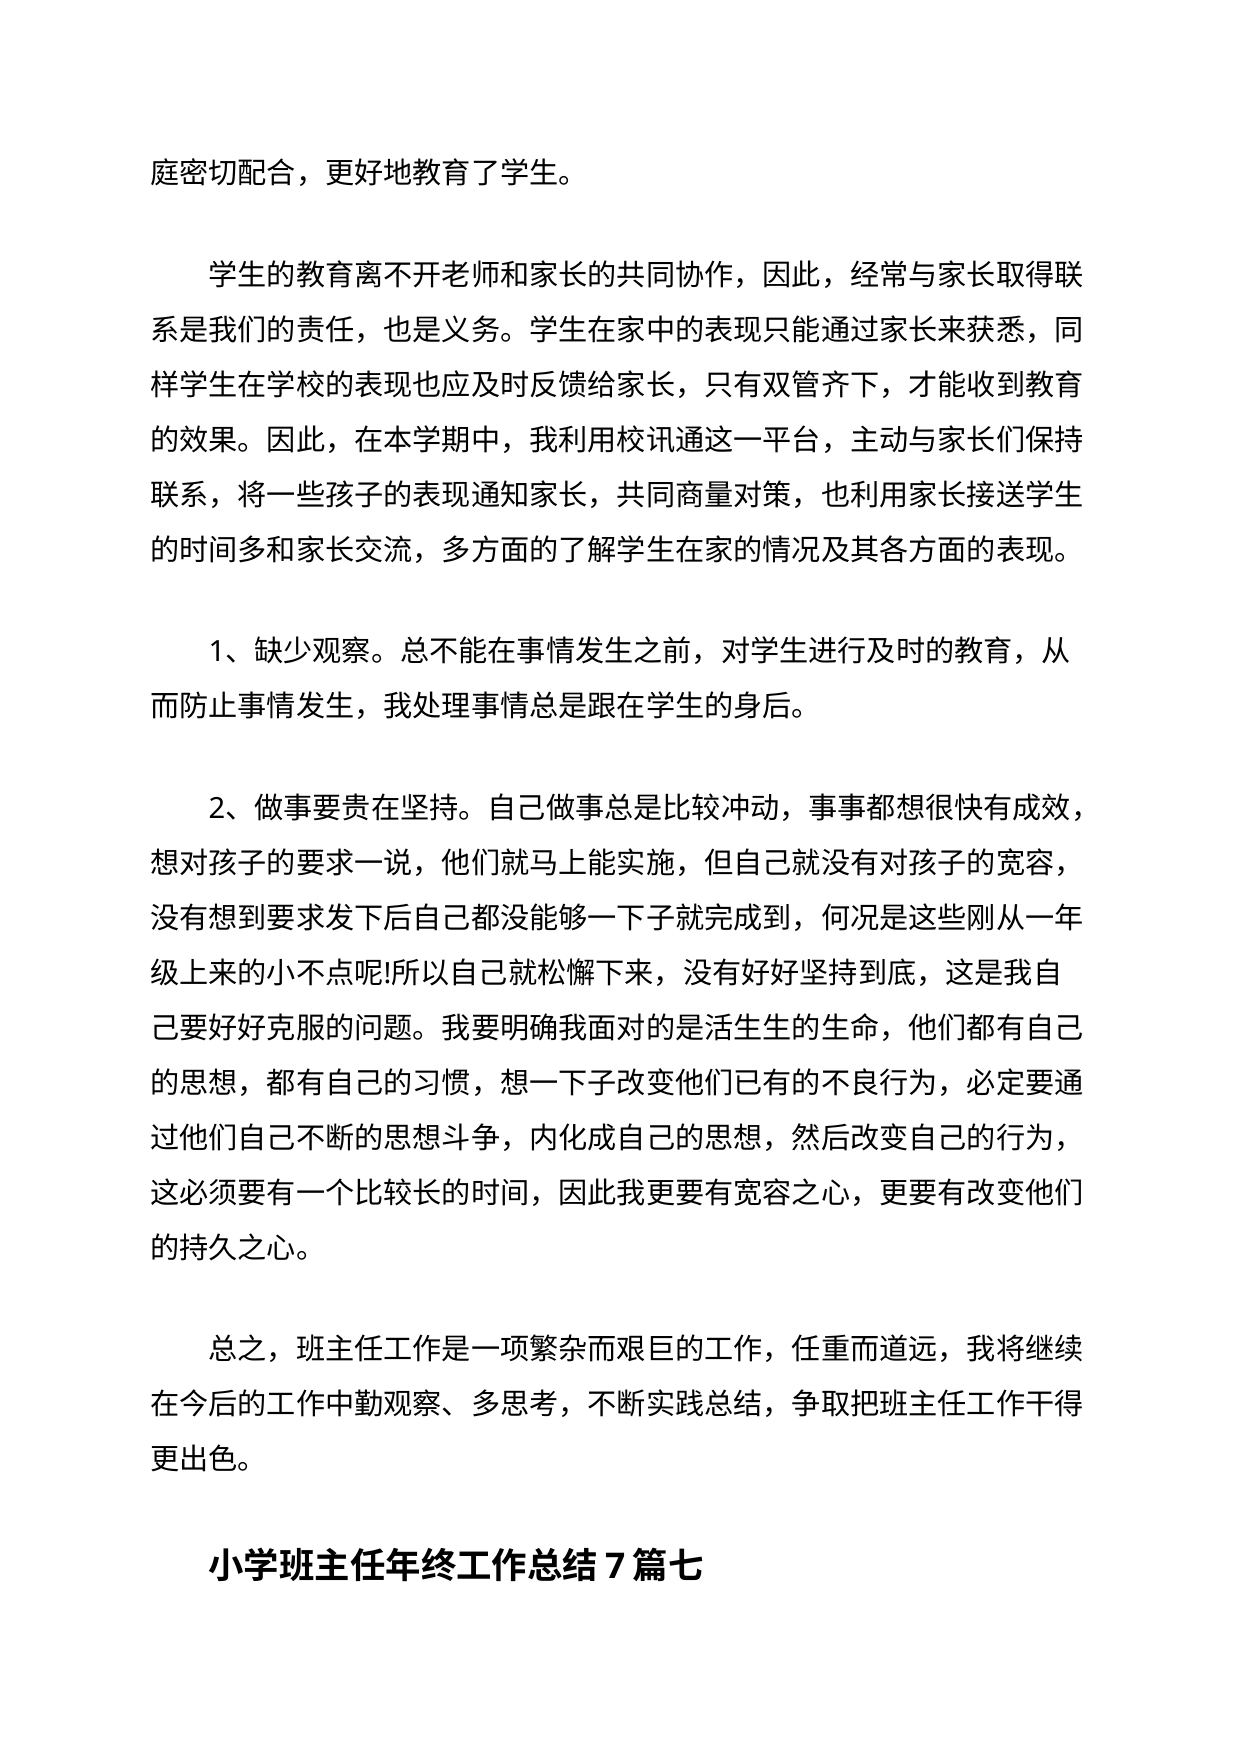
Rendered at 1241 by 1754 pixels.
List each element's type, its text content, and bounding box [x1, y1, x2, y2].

text 总之，班主任工作是一项繁杂而艰巨的工作，任重而道远，我将继续在今后的工作中勤观察、多思考，不断实践总结，争取把班主任工作干得更出色。 [150, 1326, 1090, 1478]
text 学生的教育离不开老师和家长的共同协作，因此，经常与家长取得联系是我们的责任，也是义务。学生在家中的表现只能通过家长来获悉，同样学生在学校的表现也应及时反馈给家长，只有双管齐下，才能收到教育的效果。因此，在本学期中，我利用校讯通这一平台，主动与家长们保持联系，将一些孩子的表现通知家长，共同商量对策，也利用家长接送学生的时间多和家长交流，多方面的了解学生在家的情况及其各方面的表现。 [150, 252, 1090, 568]
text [150, 150, 1090, 192]
text 小学班主任年终工作总结7篇七 [150, 1537, 1090, 1589]
text 1、缺少观察。总不能在事情发生之前，对学生进行及时的教育，从而防止事情发生，我处理事情总是跟在学生的身后。 [150, 628, 1090, 725]
text 2、做事要贵在坚持。自己做事总是比较冲动，事事都想很快有成效，想对孩子的要求一说，他们就马上能实施，但自己就没有对孩子的宽容，没有想到要求发下后自己都没能够一下子就完成到，何况是这些刚从一年级上来的小不点呢!所以自己就松懈下来，没有好好坚持到底，这是我自己要好好克服的问题。我要明确我面对的是活生生的生命，他们都有自己的思想，都有自己的习惯，想一下子改变他们已有的不良行为，必定要通过他们自己不断的思想斗争，内化成自己的思想，然后改变自己的行为，这必须要有一个比较长的时间，因此我更要有宽容之心，更要有改变他们的持久之心。 [150, 785, 1090, 1266]
